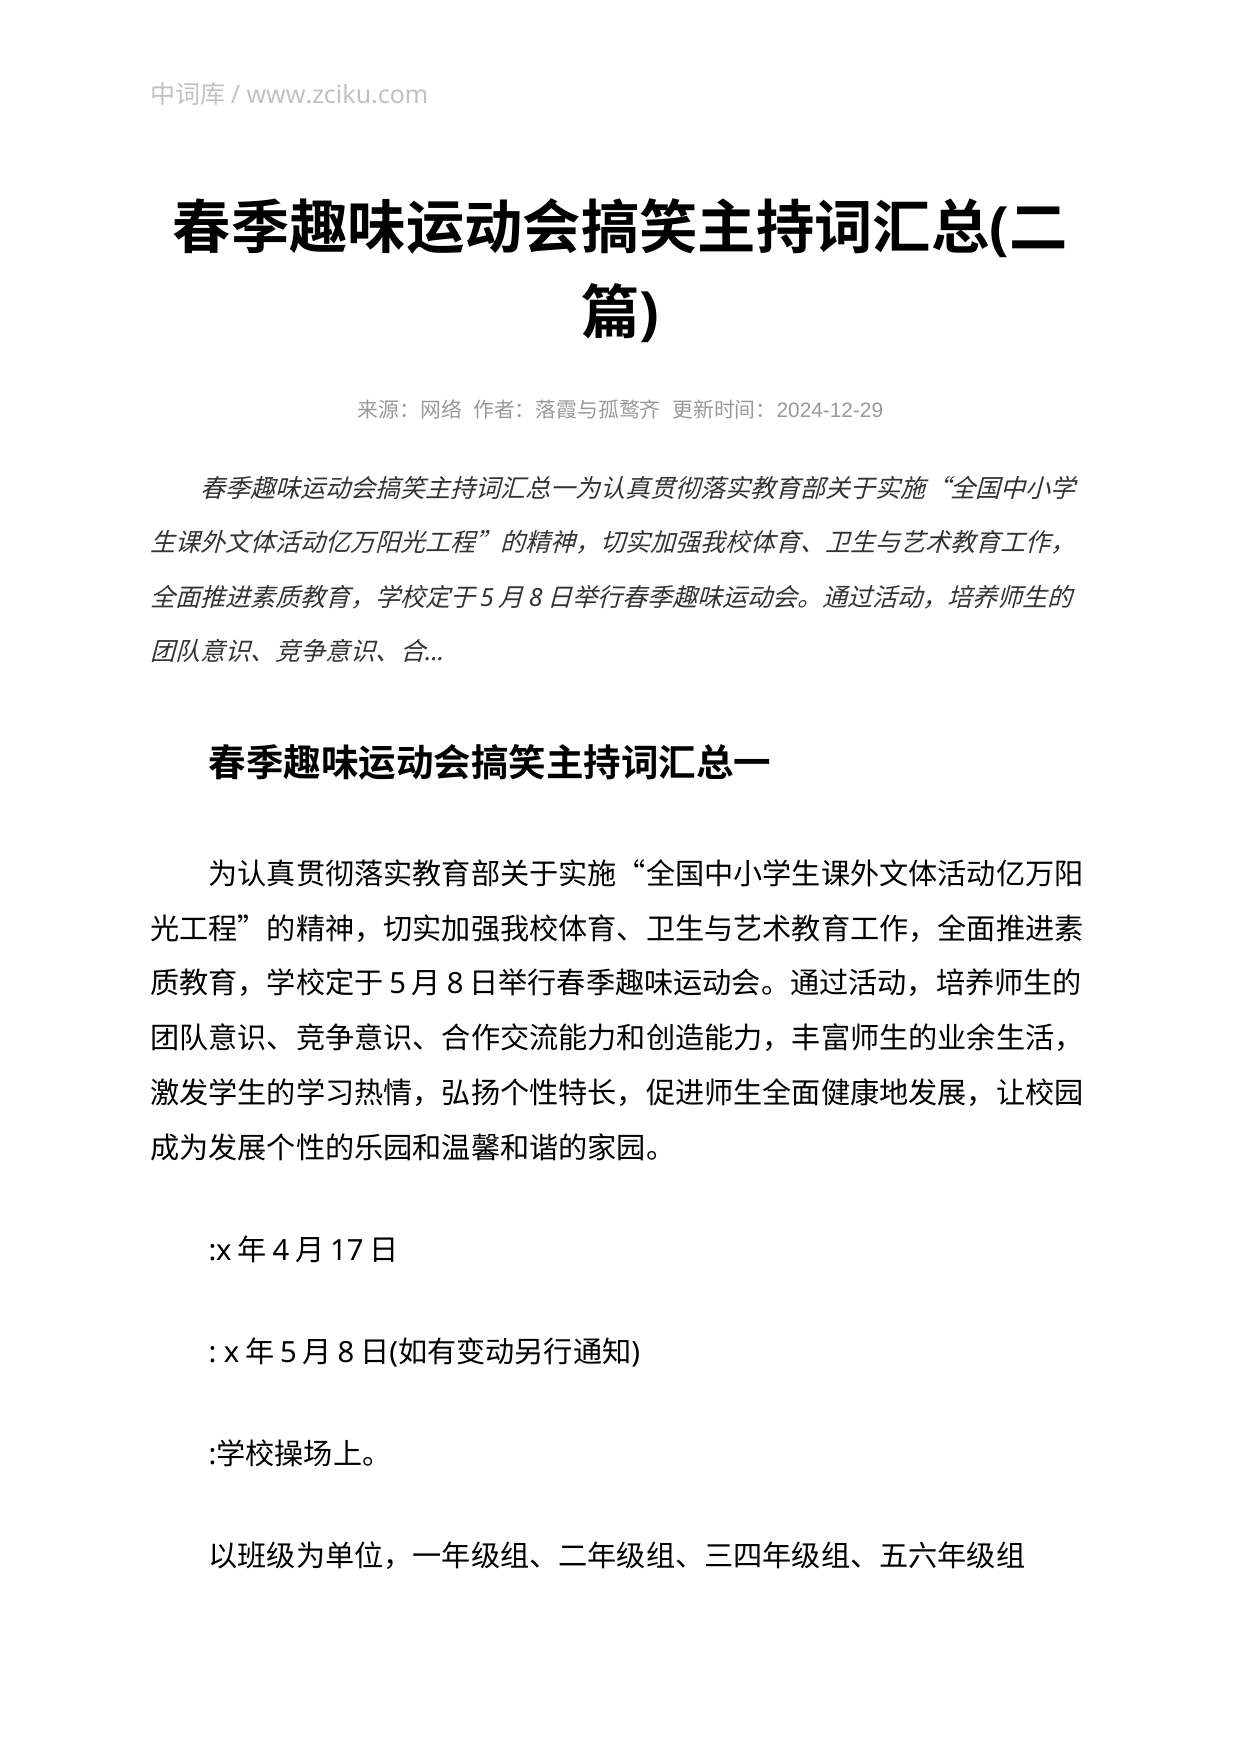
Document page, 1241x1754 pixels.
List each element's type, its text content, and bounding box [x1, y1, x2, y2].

text 以班级为单位，一年级组、二年级组、三四年级组、五六年级组 [150, 1533, 1090, 1575]
text 春季趣味运动会搞笑主持词汇总一 [150, 733, 1090, 787]
text :学校操场上。 [150, 1431, 1090, 1473]
subtitle 春季趣味运动会搞笑主持词汇总(二篇) [150, 181, 1090, 351]
text 春季趣味运动会搞笑主持词汇总一为认真贯彻落实教育部关于实施“全国中小学生课外文体活动亿万阳光工程”的精神，切实加强我校体育、卫生与艺术教育工作，全面推进素质教育，学校定于5月8日举行春季趣味运动会。通过活动，培养师生的团队意识、竞争意识、合... [150, 468, 1090, 668]
text 来源：网络 作者：落霞与孤鹜齐 更新时间：2024-12-29 [150, 398, 1090, 422]
text 为认真贯彻落实教育部关于实施“全国中小学生课外文体活动亿万阳光工程”的精神，切实加强我校体育、卫生与艺术教育工作，全面推进素质教育，学校定于5月8日举行春季趣味运动会。通过活动，培养师生的团队意识、竞争意识、合作交流能力和创造能力，丰富师生的业余生活，激发学生的学习热情，弘扬个性特长，促进师生全面健康地发展，让校园成为发展个性的乐园和温馨和谐的家园。 [150, 850, 1090, 1167]
text : x年5月8日(如有变动另行通知) [150, 1329, 1090, 1371]
text :x年4月17日 [150, 1227, 1090, 1269]
